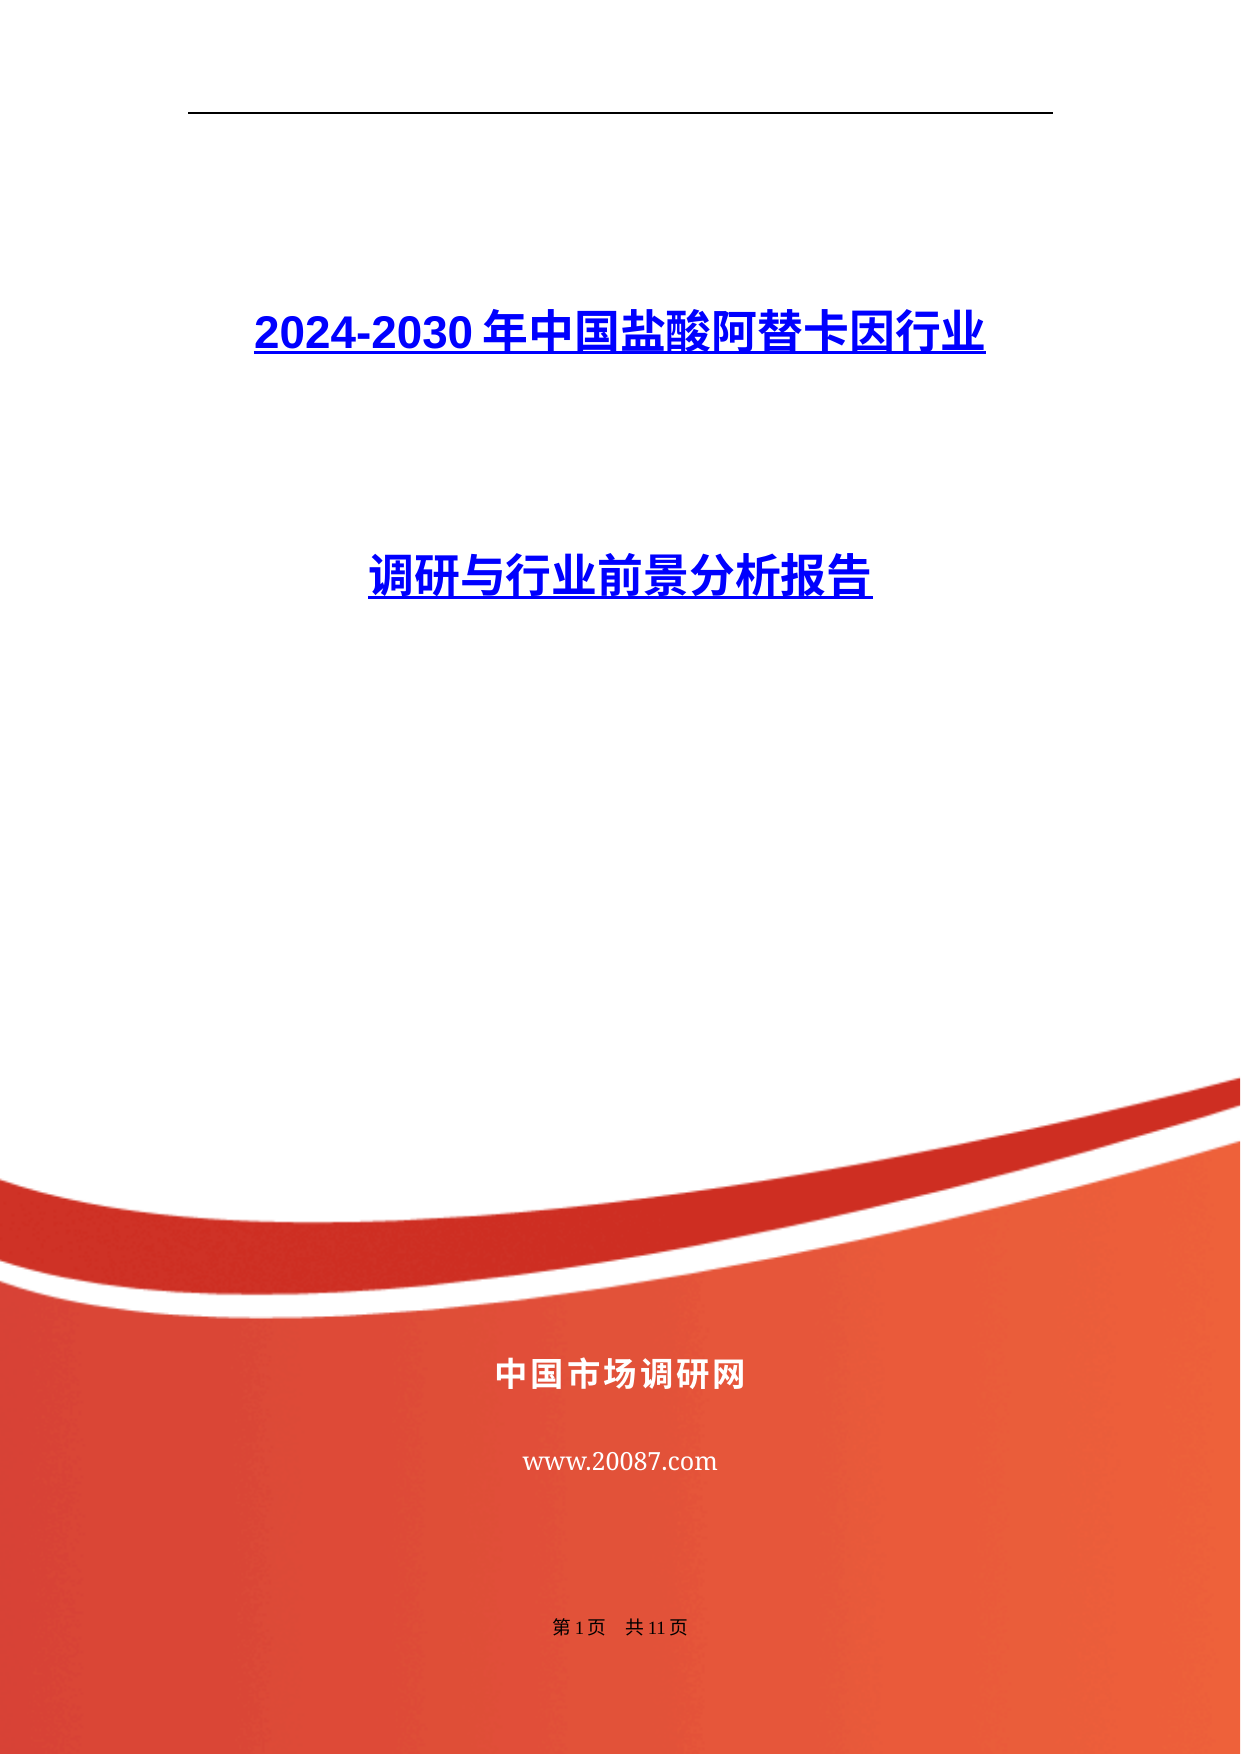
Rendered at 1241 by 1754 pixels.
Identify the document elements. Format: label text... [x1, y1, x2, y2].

picture [0, 1006, 1241, 1754]
subtitle 中国市场调研网 [187, 1339, 1053, 1404]
table_header 2024-2030年中国盐酸阿替卡因行业调研与行业前景分析报告 [188, 207, 1053, 773]
text www.20087.com [187, 1428, 1053, 1493]
